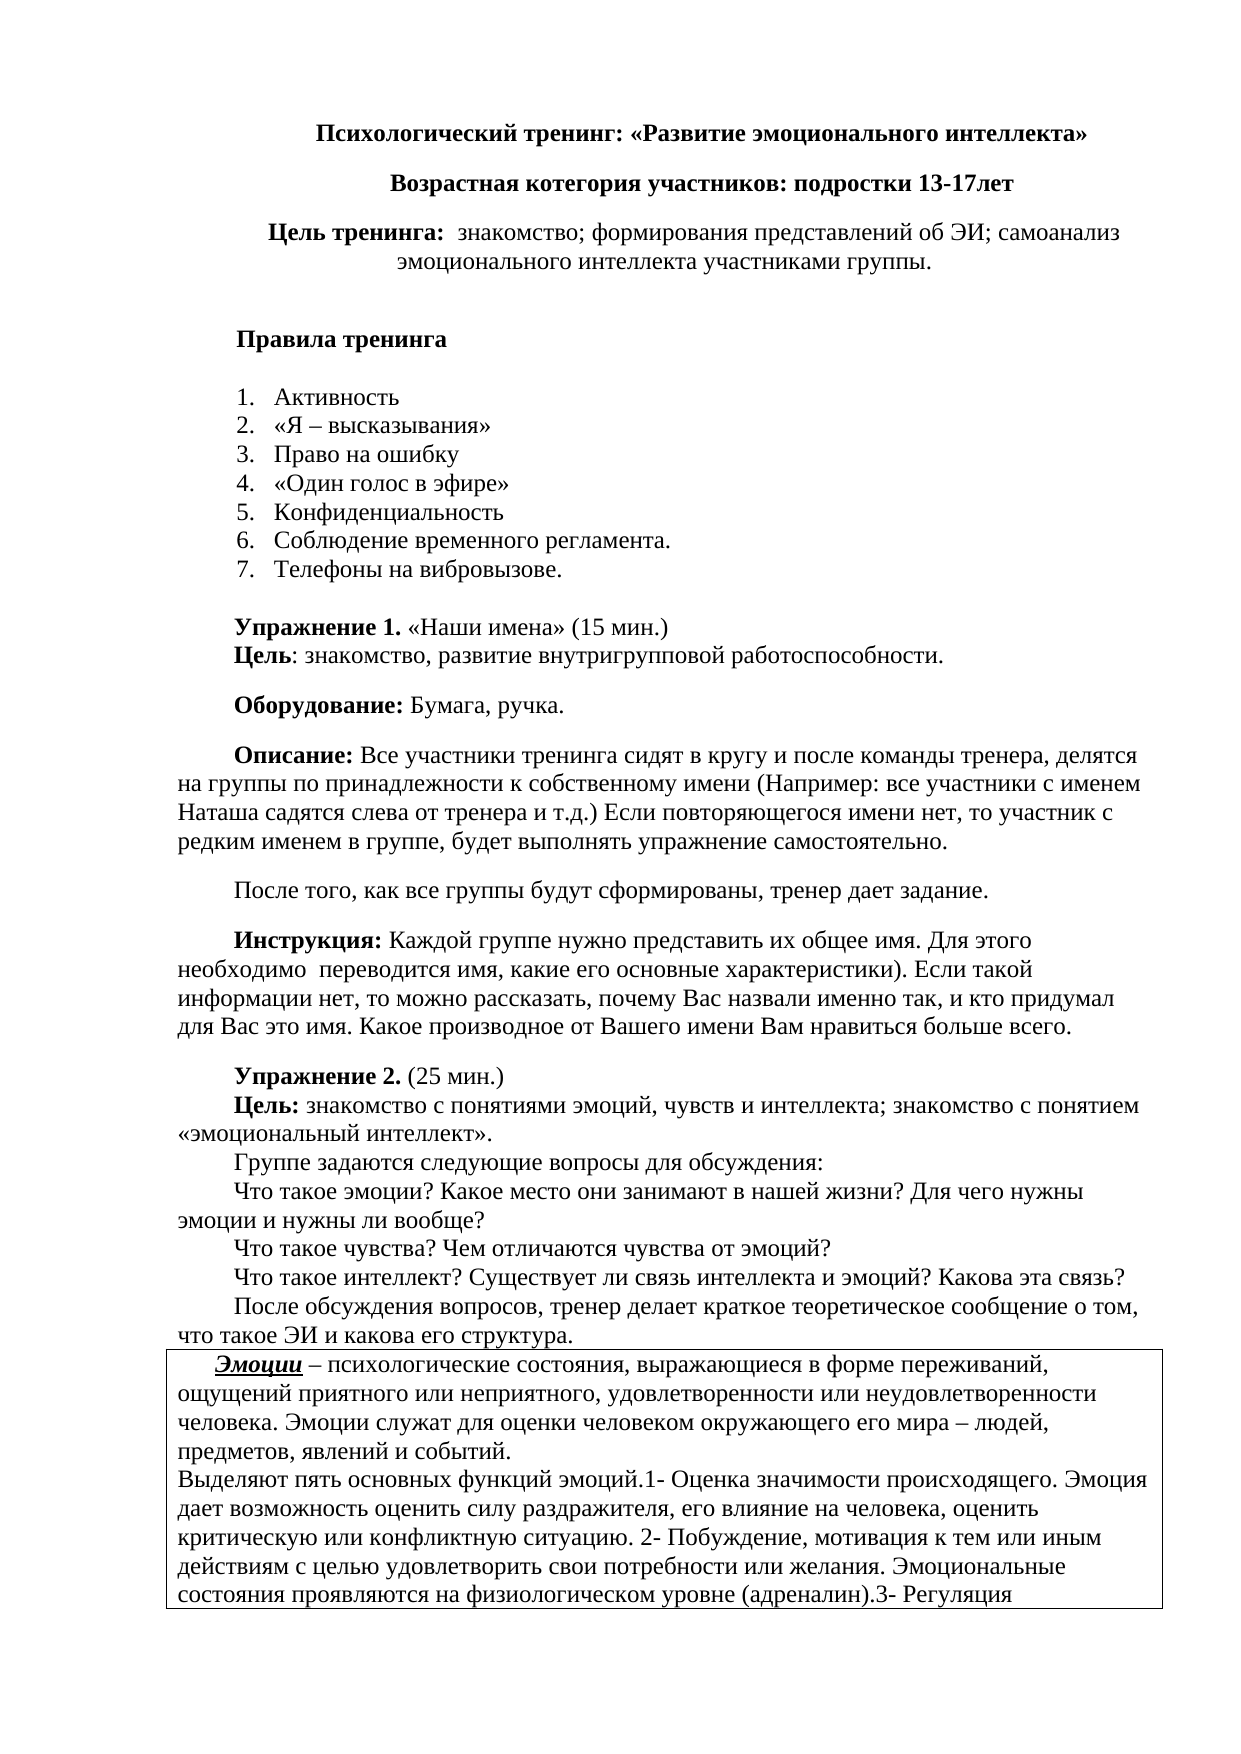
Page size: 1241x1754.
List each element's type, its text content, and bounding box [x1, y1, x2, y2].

list «Я – высказывания» [236, 411, 1152, 439]
list Активность [236, 382, 1152, 411]
text Цель: знакомство, развитие внутригрупповой работоспособности. [177, 641, 1152, 669]
list Право на ошибку [236, 439, 1152, 468]
text После того, как все группы будут сформированы, тренер дает задание. [177, 876, 1152, 904]
text Правила тренинга [177, 324, 1152, 353]
text Что такое эмоции? Какое место они занимают в нашей жизни? Для чего нужны эмоции и нужны ли вообще? [177, 1176, 1152, 1233]
text Инструкция: Каждой группе нужно представить их общее имя. Для этого необходимо переводится имя, какие его основные характеристики). Если такой информации нет, то можно рассказать, почему Вас назвали именно так, и кто придумал для Вас это имя. Какое производное от Вашего имени Вам нравиться больше всего. [177, 925, 1152, 1040]
list Соблюдение временного регламента. [236, 526, 1152, 554]
text Цель: знакомство с понятиями эмоций, чувств и интеллекта; знакомство с понятием «эмоциональный интеллект». [177, 1090, 1152, 1147]
list «Один голос в эфире» [236, 468, 1152, 497]
text Описание: Все участники тренинга сидят в кругу и после команды тренера, делятся на группы по принадлежности к собственному имени (Например: все участники с именем Наташа садятся слева от тренера и т.д.) Если повторяющегося имени нет, то участник с редким именем в группе, будет выполнять упражнение самостоятельно. [177, 740, 1152, 855]
text После обсуждения вопросов, тренер делает краткое теоретическое сообщение о том, что такое ЭИ и какова его структура. [177, 1291, 1152, 1348]
text Возрастная котегория участников: подростки 13-17лет [177, 168, 1152, 196]
text Что такое чувства? Чем отличаются чувства от эмоций? [177, 1233, 1152, 1262]
text Оборудование: Бумага, ручка. [177, 690, 1152, 719]
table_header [167, 1350, 1162, 1608]
text Упражнение 2. (25 мин.) [177, 1061, 1152, 1090]
list Телефоны на вибровызове. [236, 554, 1152, 583]
text Упражнение 1. «Наши имена» (15 мин.) [177, 612, 1152, 641]
text Группе задаются следующие вопросы для обсуждения: [177, 1147, 1152, 1176]
text Что такое интеллект? Существует ли связь интеллекта и эмоций? Какова эта связь? [177, 1262, 1152, 1291]
text Психологический тренинг: «Развитие эмоционального интеллекта» [177, 118, 1152, 147]
list Конфиденциальность [236, 497, 1152, 526]
text Цель тренинга: знакомство; формирования представлений об ЭИ; самоанализ эмоционального интеллекта участниками группы. [177, 217, 1152, 275]
